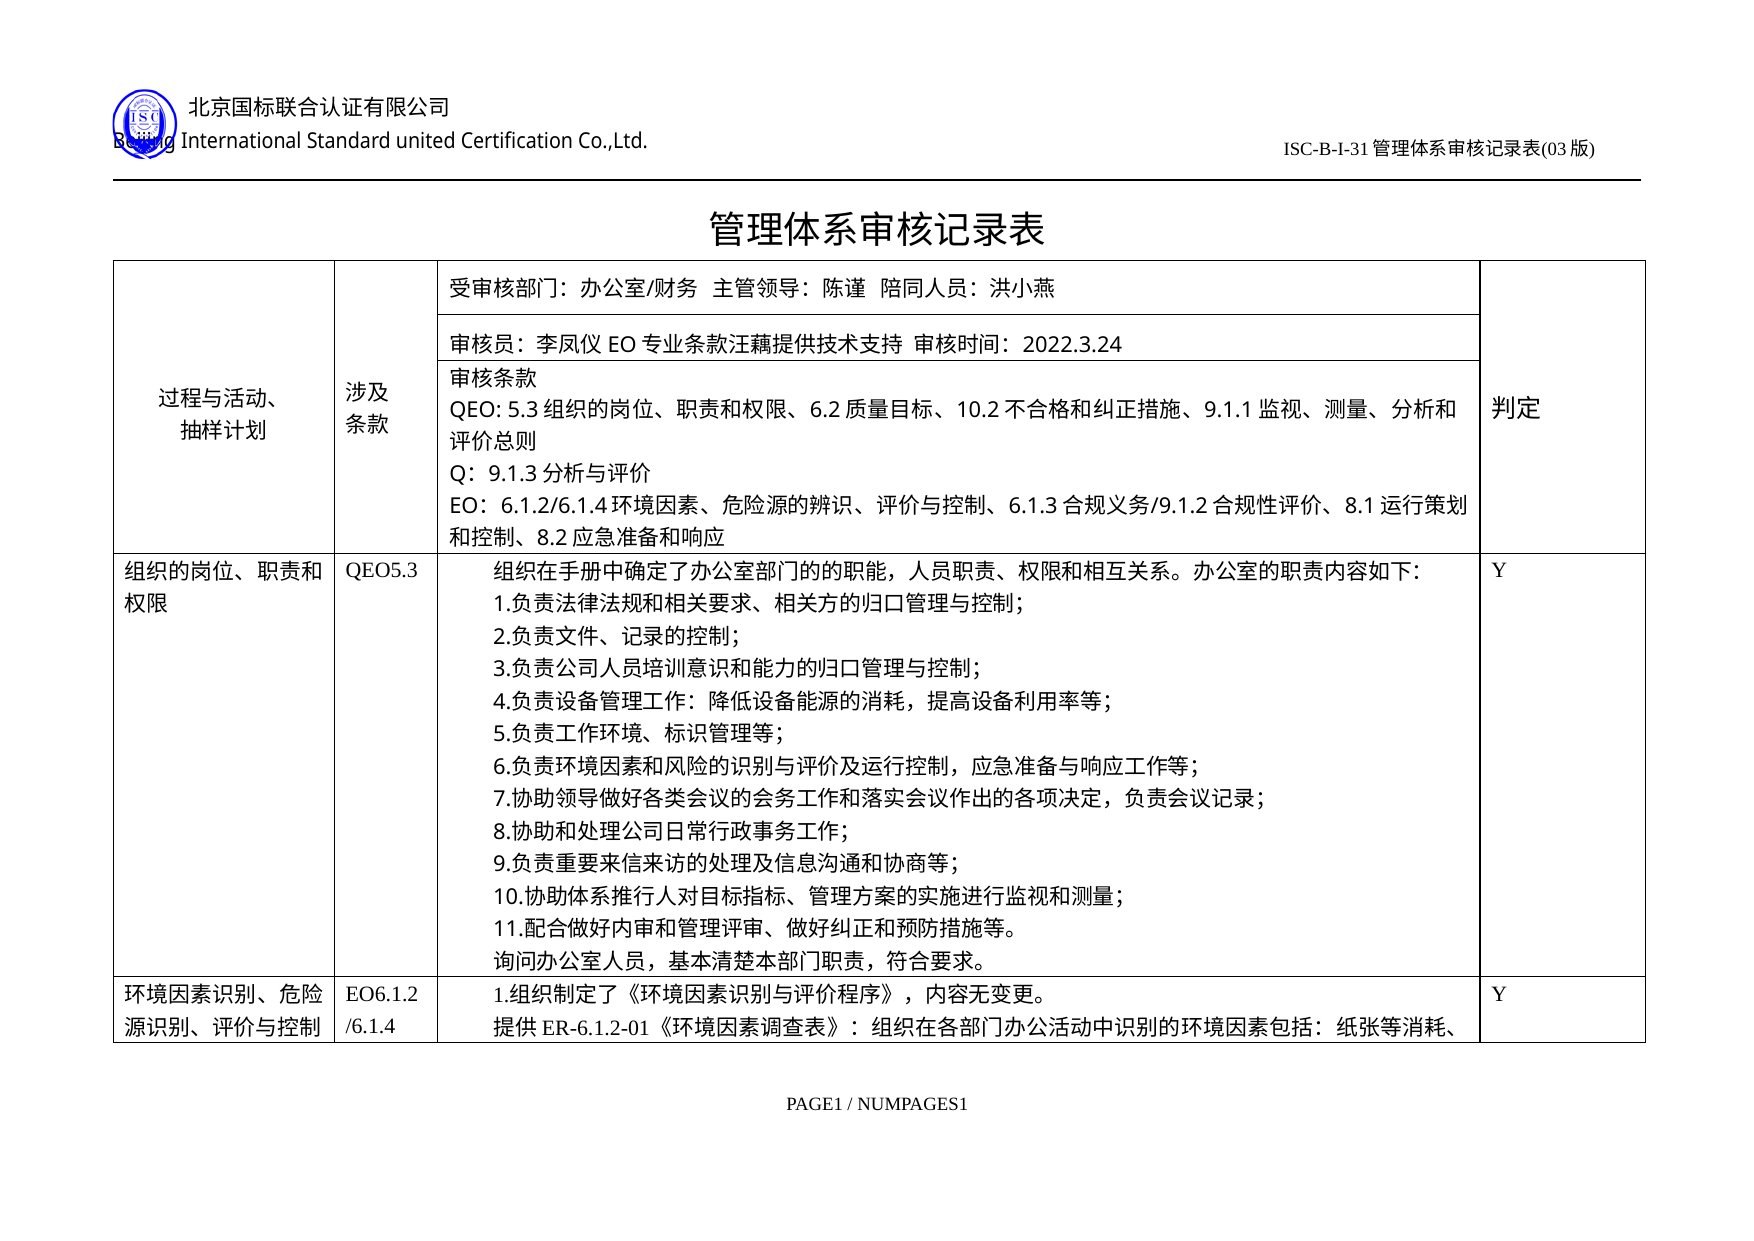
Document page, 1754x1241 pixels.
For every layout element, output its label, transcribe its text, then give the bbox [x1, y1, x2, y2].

table_header 过程与活动、 抽样计划 [114, 261, 334, 552]
table_cell 环境因素识别、危险源识别、评价与控制 [114, 977, 334, 1042]
text 管理体系审核记录表 [112, 195, 1641, 260]
table_cell Y [1481, 554, 1645, 976]
table_cell Y [1481, 977, 1645, 1042]
table_cell 组织在手册中确定了办公室部门的的职能，人员职责、权限和相互关系。办公室的职责内容如下： 1.负责法律法规和相关要求、相关方的归口管理与控制； 2.负责文件、记录的控制； 3.负责公司人员培训意识和能力的归口管理与控制； 4.负责设备管理工作：降低设备能源的消耗，提高设备利用率等； 5.负责工作环境、标识管理等； 6.负责环境因素和风险的识别与评价及运行控制，应急准备与响应工作等； 7.协助领导做好各类会议的会务工作和落实会议作出的各项决定，负责会议记录； 8.协助和处理公司日常行政事务工作； 9.负责重要来信来访的处理及信息沟通和协商等； 10.协助体系推行人对目标指标、管理方案的实施进行监视和测量； 11.配合做好内审和管理评审、做好纠正和预防措施等。 询问办公室人员，基本清楚本部门职责，符合要求。 [438, 554, 1479, 976]
table_header 受审核部门：办公室/财务 主管领导：陈谨 陪同人员：洪小燕 [438, 261, 1479, 313]
table_cell 审核条款 QEO: 5.3组织的岗位、职责和权限、6.2质量目标、10.2不合格和纠正措施、9.1.1监视、测量、分析和评价总则 Q：9.1.3分析与评价 EO：6.1.2/6.1.4环境因素、危险源的辨识、评价与控制、6.1.3合规义务/9.1.2合规性评价、8.1运行策划和控制、8.2应急准备和响应 [438, 361, 1479, 552]
table_header 判定 [1481, 261, 1645, 552]
table_cell QEO5.3 [335, 554, 437, 976]
table_cell EO6.1.2 /6.1.4 [335, 977, 437, 1042]
picture [112, 89, 180, 158]
table_cell 审核员：李凤仪 EO专业条款汪藕提供技术支持 审核时间：2022.3.24 [438, 315, 1479, 359]
table_cell 组织的岗位、职责和权限 [114, 554, 334, 976]
table_header 涉及 条款 [335, 261, 437, 552]
